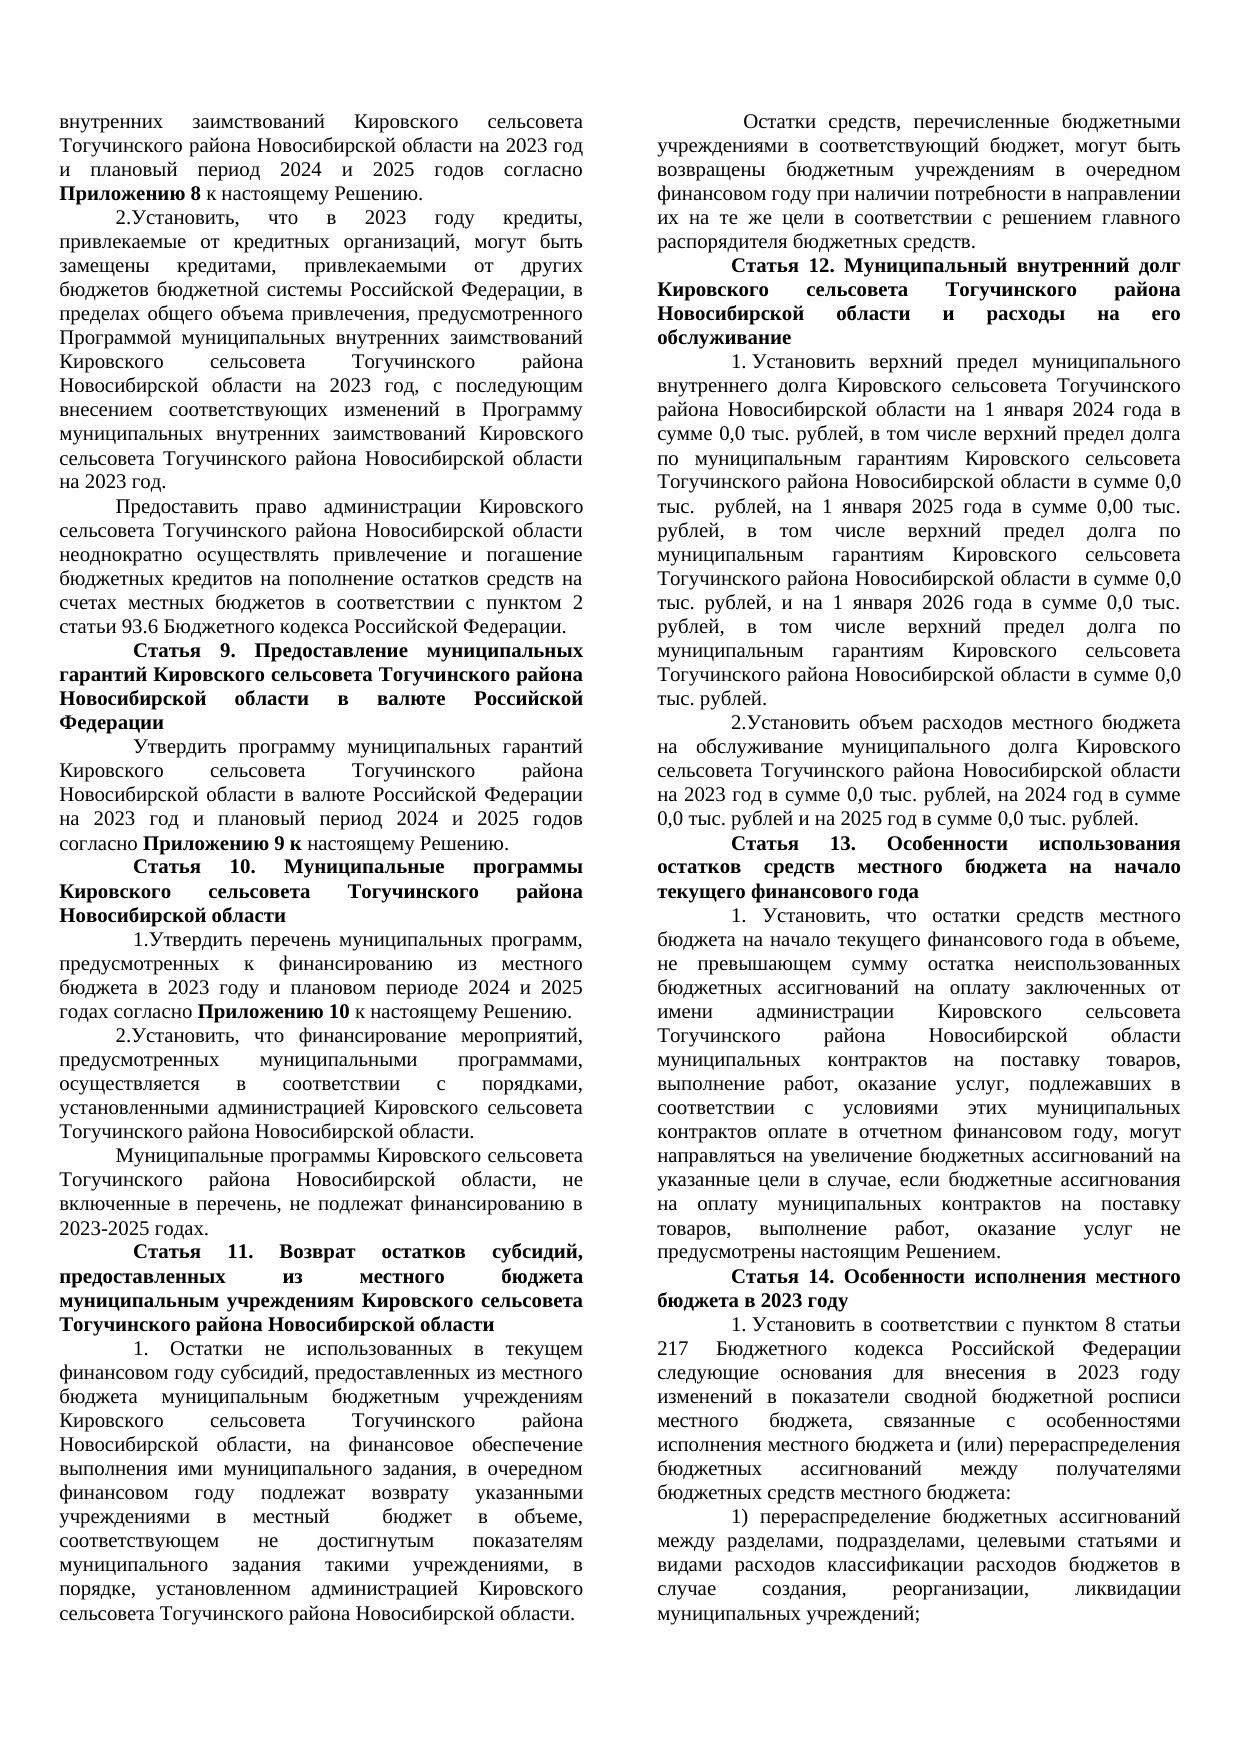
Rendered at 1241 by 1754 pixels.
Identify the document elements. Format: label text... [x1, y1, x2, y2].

text 2.Установить объем расходов местного бюджета на обслуживание муниципального долга Кировского сельсовета Тогучинского района Новосибирской области на 2023 год в сумме 0,0 тыс. рублей, на 2024 год в сумме 0,0 тыс. рублей и на 2025 год в сумме 0,0 тыс. рублей. [657, 710, 1181, 830]
text Статья 13. Особенности использования остатков средств местного бюджета на начало текущего финансового года [657, 830, 1181, 903]
text 1) перераспределение бюджетных ассигнований между разделами, подразделами, целевыми статьями и видами расходов классификации расходов бюджетов в случае создания, реорганизации, ликвидации муниципальных учреждений; [657, 1504, 1181, 1624]
text Предоставить право администрации Кировского сельсовета Тогучинского района Новосибирской области неоднократно осуществлять привлечение и погашение бюджетных кредитов на пополнение остатков средств на счетах местных бюджетов в соответствии с пунктом 2 статьи 93.6 Бюджетного кодекса Российской Федерации. [59, 493, 583, 638]
text Статья 14. Особенности исполнения местного бюджета в 2023 году [657, 1263, 1181, 1312]
text 1. Остатки не использованных в текущем финансовом году субсидий, предоставленных из местного бюджета муниципальным бюджетным учреждениям Кировского сельсовета Тогучинского района Новосибирской области, на финансовое обеспечение выполнения ими муниципального задания, в очередном финансовом году подлежат возврату указанными учреждениями в местный бюджет в объеме, соответствующем не достигнутым показателям муниципального задания такими учреждениями, в порядке, установленном администрацией Кировского сельсовета Тогучинского района Новосибирской области. [59, 1336, 583, 1624]
text 1. Установить, что остатки средств местного бюджета на начало текущего финансового года в объеме, не превышающем сумму остатка неиспользованных бюджетных ассигнований на оплату заключенных от имени администрации Кировского сельсовета Тогучинского района Новосибирской области муниципальных контрактов на поставку товаров, выполнение работ, оказание услуг, подлежавших в соответствии с условиями этих муниципальных контрактов оплате в отчетном финансовом году, могут направляться на увеличение бюджетных ассигнований на указанные цели в случае, если бюджетные ассигнования на оплату муниципальных контрактов на поставку товаров, выполнение работ, оказание услуг не предусмотрены настоящим Решением. [657, 903, 1181, 1263]
text Остатки средств, перечисленные бюджетными учреждениями в соответствующий бюджет, могут быть возвращены бюджетным учреждениям в очередном финансовом году при наличии потребности в направлении их на те же цели в соответствии с решением главного распорядителя бюджетных средств. [657, 108, 1181, 253]
text 1. Установить в соответствии с пунктом 8 статьи 217 Бюджетного кодекса Российской Федерации следующие основания для внесения в 2023 году изменений в показатели сводной бюджетной росписи местного бюджета, связанные с особенностями исполнения местного бюджета и (или) перераспределения бюджетных ассигнований между получателями бюджетных средств местного бюджета: [657, 1312, 1181, 1504]
text Статья 9. Предоставление муниципальных гарантий Кировского сельсовета Тогучинского района Новосибирской области в валюте Российской Федерации [59, 638, 583, 734]
text 1.Утвердить перечень муниципальных программ, предусмотренных к финансированию из местного бюджета в 2023 году и плановом периоде 2024 и 2025 годах согласно Приложению 10 к настоящему Решению. [59, 927, 583, 1023]
text Муниципальные программы Кировского сельсовета Тогучинского района Новосибирской области, не включенные в перечень, не подлежат финансированию в 2023-2025 годах. [59, 1143, 583, 1239]
text Статья 12. Муниципальный внутренний долг Кировского сельсовета Тогучинского района Новосибирской области и расходы на его обслуживание [657, 253, 1181, 349]
text 2.Установить, что финансирование мероприятий, предусмотренных муниципальными программами, осуществляется в соответствии с порядками, установленными администрацией Кировского сельсовета Тогучинского района Новосибирской области. [59, 1023, 583, 1143]
text 2.Установить, что в 2023 году кредиты, привлекаемые от кредитных организаций, могут быть замещены кредитами, привлекаемыми от других бюджетов бюджетной системы Российской Федерации, в пределах общего объема привлечения, предусмотренного Программой муниципальных внутренних заимствований Кировского сельсовета Тогучинского района Новосибирской области на 2023 год, с последующим внесением соответствующих изменений в Программу муниципальных внутренних заимствований Кировского сельсовета Тогучинского района Новосибирской области на 2023 год. [59, 205, 583, 493]
text 1. Установить верхний предел муниципального внутреннего долга Кировского сельсовета Тогучинского района Новосибирской области на 1 января 2024 года в сумме 0,0 тыс. рублей, в том числе верхний предел долга по муниципальным гарантиям Кировского сельсовета Тогучинского района Новосибирской области в сумме 0,0 тыс. рублей, на 1 января 2025 года в сумме 0,00 тыс. рублей, в том числе верхний предел долга по муниципальным гарантиям Кировского сельсовета Тогучинского района Новосибирской области в сумме 0,0 тыс. рублей, и на 1 января 2026 года в сумме 0,0 тыс. рублей, в том числе верхний предел долга по муниципальным гарантиям Кировского сельсовета Тогучинского района Новосибирской области в сумме 0,0 тыс. рублей. [657, 349, 1181, 710]
text Статья 11. Возврат остатков субсидий, предоставленных из местного бюджета муниципальным учреждениям Кировского сельсовета Тогучинского района Новосибирской области [59, 1239, 583, 1336]
text Статья 10. Муниципальные программы Кировского сельсовета Тогучинского района Новосибирской области [59, 854, 583, 927]
text Утвердить программу муниципальных гарантий Кировского сельсовета Тогучинского района Новосибирской области в валюте Российской Федерации на 2023 год и плановый период 2024 и 2025 годов согласно Приложению 9 к настоящему Решению. [59, 734, 583, 854]
